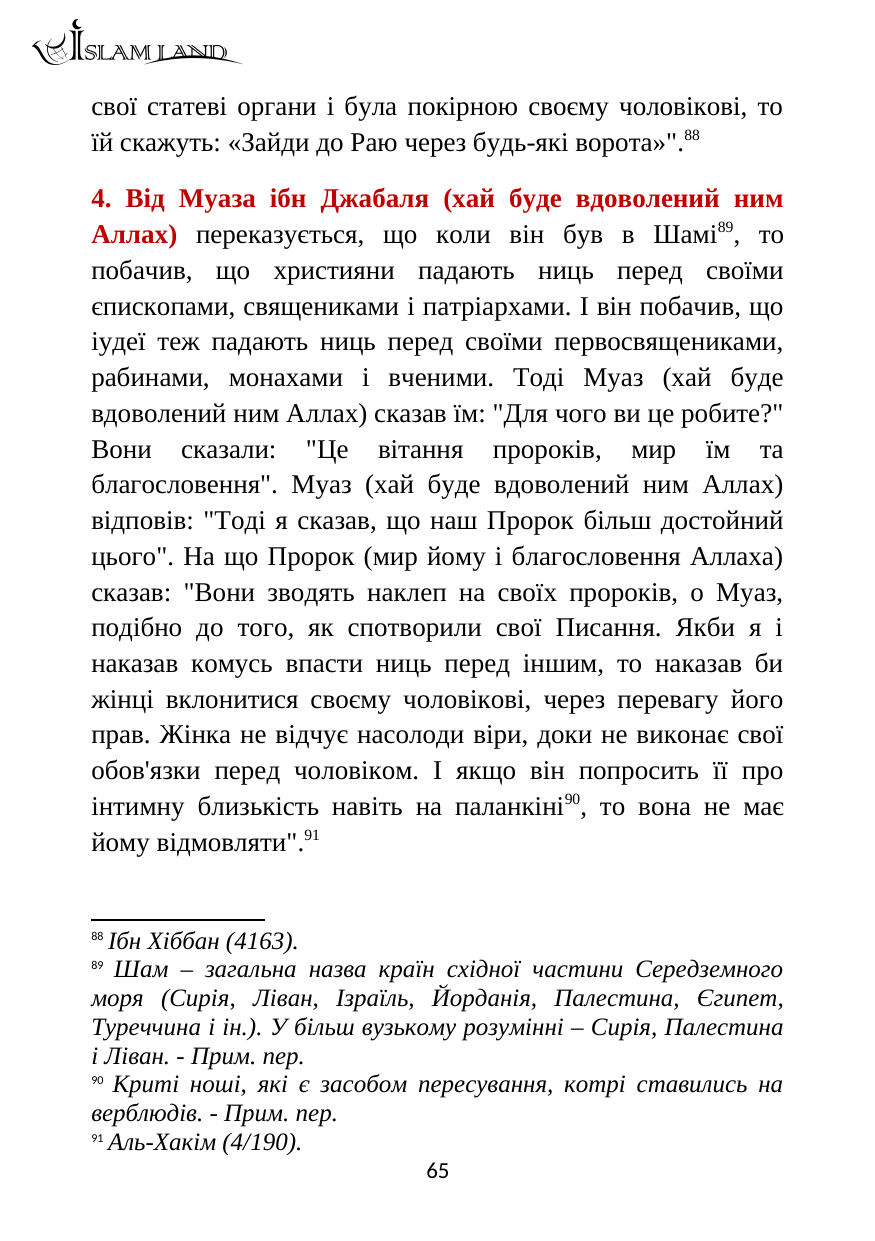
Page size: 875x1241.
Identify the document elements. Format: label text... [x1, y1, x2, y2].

picture [31, 19, 244, 65]
text 3. Повідомляється, що Абу Хурейра (хай буде вдоволений ним Аллах) сказав: "Посланець Аллаха (мир йому і благословення Аллаха) сказав: "Якщо жінка молилася п'ять разів на день, постила місяць, оберігала свої статеві органи і була покірною своєму чоловікові, то їй скажуть: «Зайди до Раю через будь-які ворота»". [91, 90, 784, 157]
text 4. Від Муаза ібн Джабаля (хай буде вдоволений ним Аллах) переказується, що коли він був в Шамі, то побачив, що християни падають ниць перед своїми єпископами, священиками і патріархами. І він побачив, що іудеї теж падають ниць перед своїми первосвящениками, рабинами, монахами і вченими. Тоді Муаз (хай буде вдоволений ним Аллах) сказав їм: "Для чого ви це робите?" Вони сказали: "Це вітання пророків, мир їм та благословення". Муаз (хай буде вдоволений ним Аллах) відповів: "Тоді я сказав, що наш Пророк більш достойний цього". На що Пророк (мир йому і благословення Аллаха) сказав: "Вони зводять наклеп на своїх пророків, о Муаз, подібно до того, як спотворили свої Писання. Якби я і наказав комусь впасти ниць перед іншим, то наказав би жінці вклонитися своєму чоловікові, через перевагу його прав. Жінка не відчує насолоди віри, доки не виконає свої обов'язки перед чоловіком. І якщо він попросить її про інтимну близькість навіть на паланкіні, то вона не має йому відмовляти". [91, 183, 784, 857]
